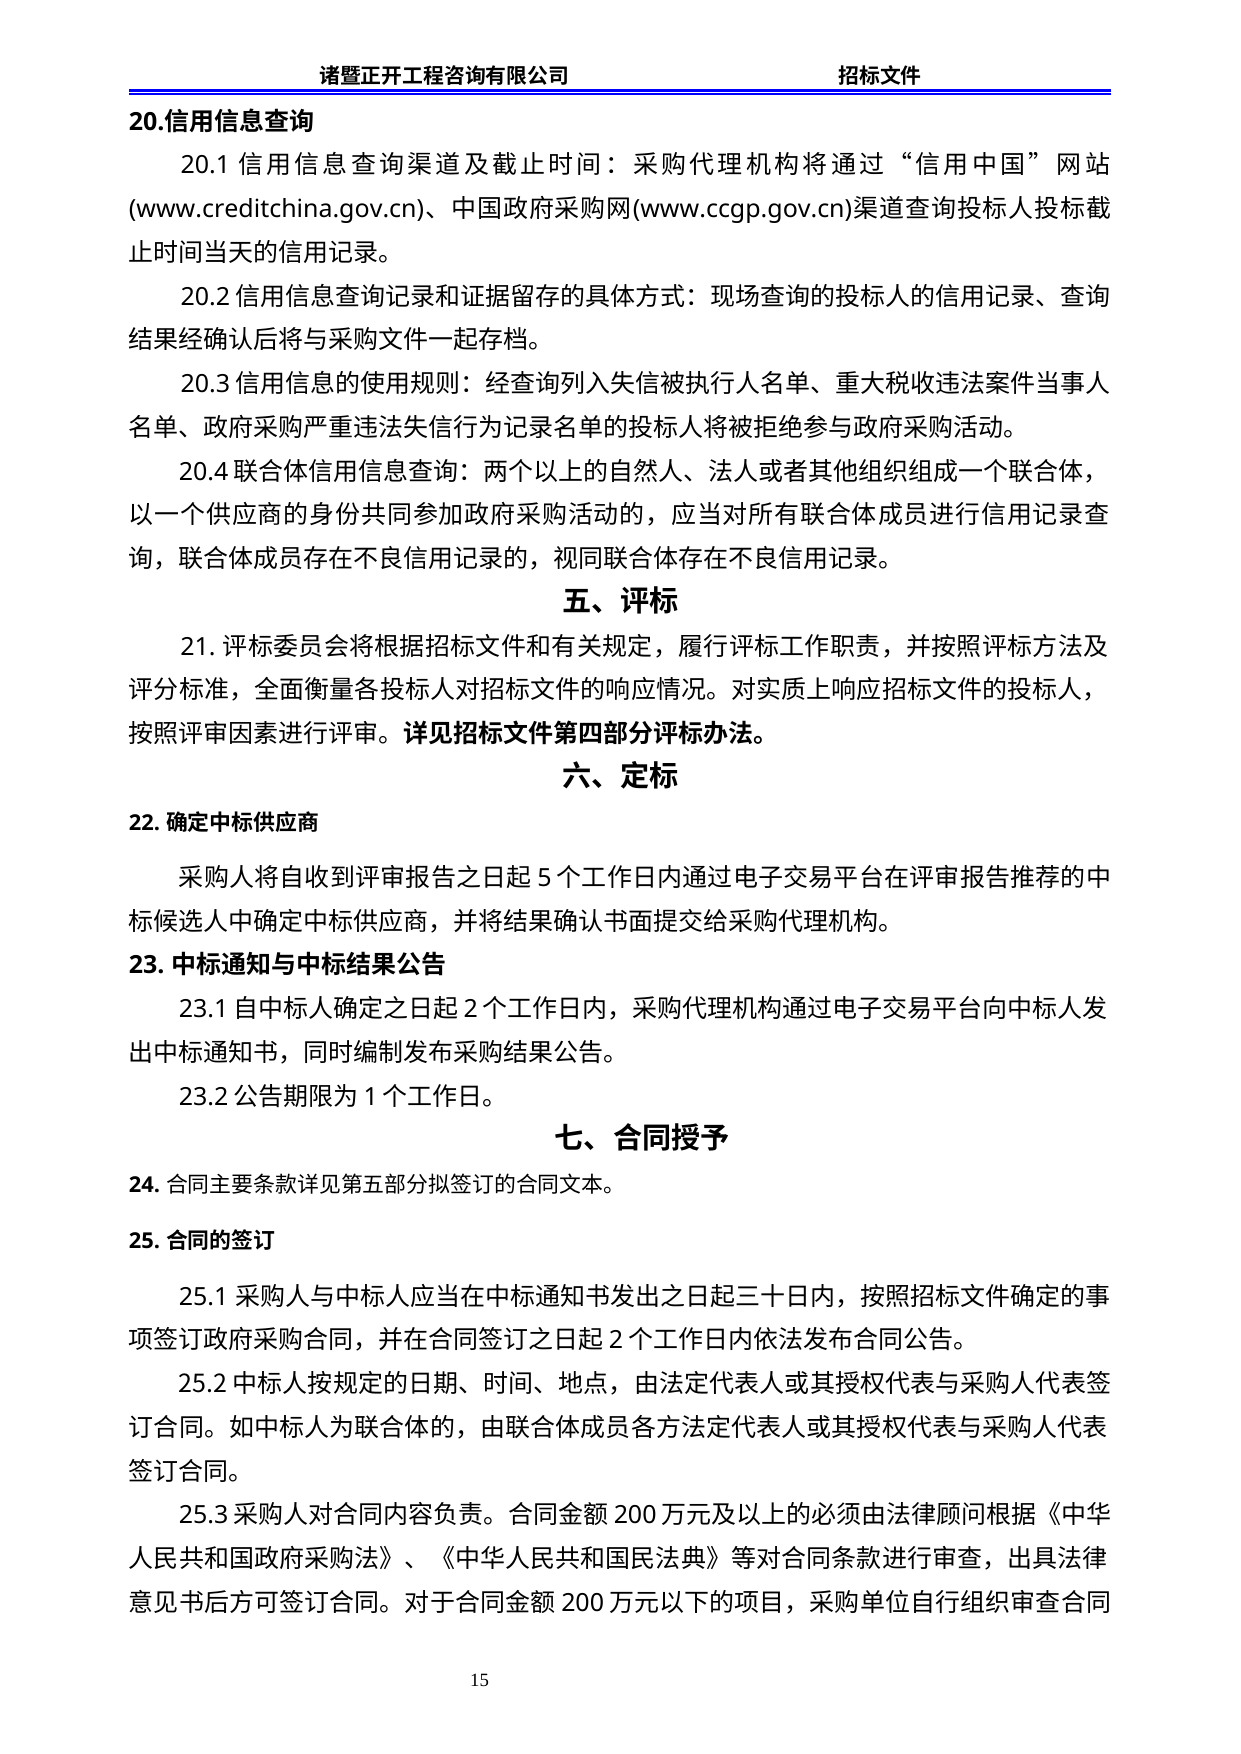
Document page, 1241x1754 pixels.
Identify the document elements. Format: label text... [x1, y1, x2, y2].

text 20.信用信息查询 [129, 95, 1111, 139]
text 采购人将自收到评审报告之日起5个工作日内通过电子交易平台在评审报告推荐的中标候选人中确定中标供应商，并将结果确认书面提交给采购代理机构。 [129, 851, 1111, 939]
text 20.4联合体信用信息查询：两个以上的自然人、法人或者其他组织组成一个联合体，以一个供应商的身份共同参加政府采购活动的，应当对所有联合体成员进行信用记录查询，联合体成员存在不良信用记录的，视同联合体存在不良信用记录。 [129, 445, 1111, 576]
text 22. 确定中标供应商 [129, 795, 1111, 839]
text 25.1 采购人与中标人应当在中标通知书发出之日起三十日内，按照招标文件确定的事项签订政府采购合同，并在合同签订之日起2个工作日内依法发布合同公告。 [129, 1270, 1111, 1357]
text 25. 合同的签订 [129, 1214, 1111, 1257]
text 六、定标 [129, 751, 1111, 795]
text 五、评标 [129, 576, 1111, 620]
text 21. 评标委员会将根据招标文件和有关规定，履行评标工作职责，并按照评标方法及评分标准，全面衡量各投标人对招标文件的响应情况。对实质上响应招标文件的投标人，按照评审因素进行评审。详见招标文件第四部分评标办法。 [129, 620, 1111, 751]
text 七、合同授予 [129, 1114, 1111, 1157]
text 23.1自中标人确定之日起2个工作日内，采购代理机构通过电子交易平台向中标人发出中标通知书，同时编制发布采购结果公告。 [129, 982, 1111, 1070]
text 23. 中标通知与中标结果公告 [129, 939, 1111, 982]
text 20.2信用信息查询记录和证据留存的具体方式：现场查询的投标人的信用记录、查询结果经确认后将与采购文件一起存档。 [129, 270, 1111, 357]
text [129, 1489, 1111, 1620]
text 25.2中标人按规定的日期、时间、地点，由法定代表人或其授权代表与采购人代表签订合同。如中标人为联合体的，由联合体成员各方法定代表人或其授权代表与采购人代表签订合同。 [129, 1357, 1111, 1489]
text 20.1信用信息查询渠道及截止时间：采购代理机构将通过“信用中国”网站(www.creditchina.gov.cn)、中国政府采购网(www.ccgp.gov.cn)渠道查询投标人投标截止时间当天的信用记录。 [129, 139, 1111, 270]
text 24. 合同主要条款详见第五部分拟签订的合同文本。 [129, 1157, 1111, 1201]
text 20.3信用信息的使用规则：经查询列入失信被执行人名单、重大税收违法案件当事人名单、政府采购严重违法失信行为记录名单的投标人将被拒绝参与政府采购活动。 [129, 357, 1111, 445]
text 23.2公告期限为1个工作日。 [129, 1070, 1111, 1114]
